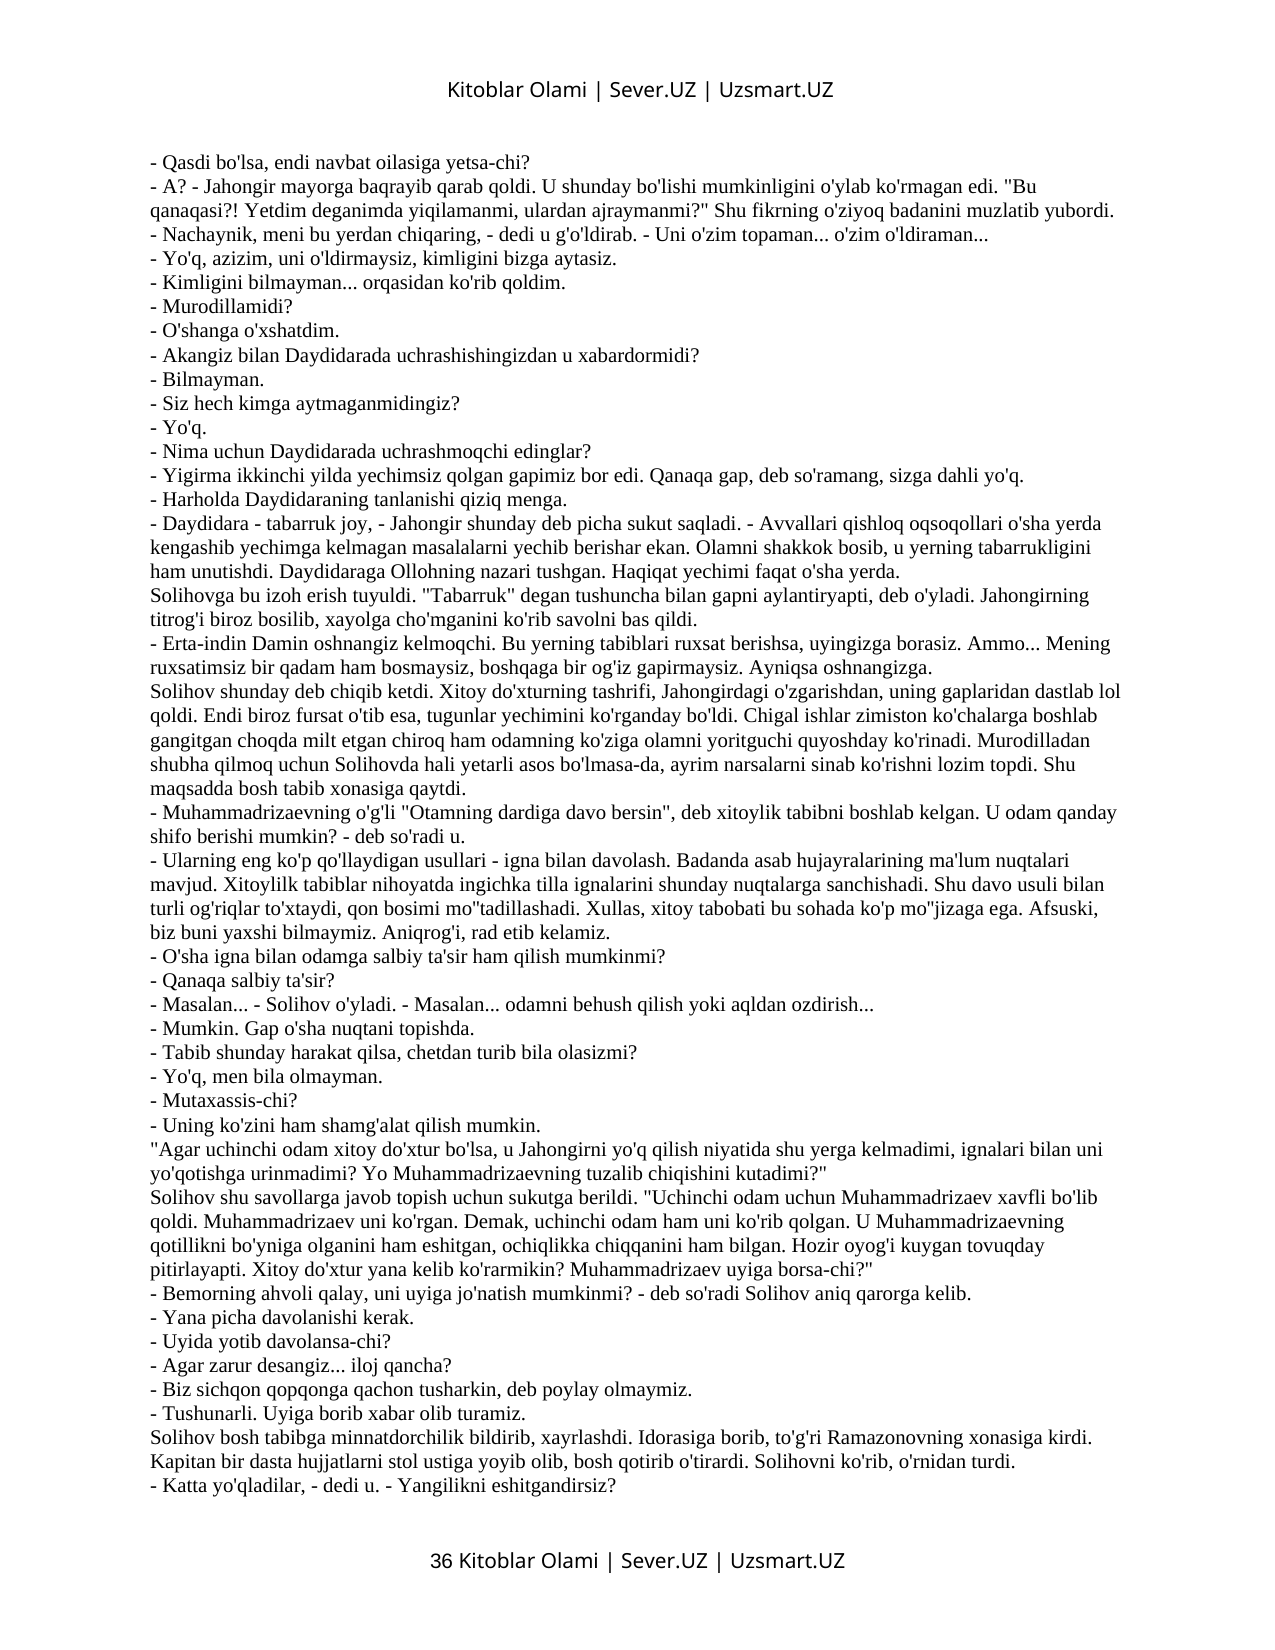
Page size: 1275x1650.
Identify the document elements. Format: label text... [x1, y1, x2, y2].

text - Bemorning ahvoli qalay, uni uyiga jo'natish mumkinmi? - deb so'radi Solihov aniq qarorga kelib. [150, 1281, 1125, 1305]
text - Biz sichqon qopqonga qachon tusharkin, deb poylay olmaymiz. [150, 1377, 1125, 1401]
text - Yo'q, men bila olmayman. [150, 1064, 1125, 1088]
text - Yana picha davolanishi kerak. [150, 1305, 1125, 1329]
text - Muhammadrizaevning o'g'li "Otamning dardiga davo bersin", deb xitoylik tabibni boshlab kelgan. U odam qanday shifo berishi mumkin? - deb so'radi u. [150, 800, 1125, 848]
text - Mutaxassis-chi? [150, 1088, 1125, 1112]
text Solihov shunday deb chiqib ketdi. Xitoy do'xturning tashrifi, Jahongirdagi o'zgarishdan, uning gaplaridan dastlab lol qoldi. Endi biroz fursat o'tib esa, tugunlar yechimini ko'rganday bo'ldi. Chigal ishlar zimiston ko'chalarga boshlab gangitgan choqda milt etgan chiroq ham odamning ko'ziga olamni yoritguchi quyoshday ko'rinadi. Murodilladan shubha qilmoq uchun Solihovda hali yetarli asos bo'lmasa-da, ayrim narsalarni sinab ko'rishni lozim topdi. Shu maqsadda bosh tabib xonasiga qaytdi. [150, 679, 1125, 800]
text - Akangiz bilan Daydidarada uchrashishingizdan u xabardormidi? [150, 342, 1125, 367]
text - A? - Jahongir mayorga baqrayib qarab qoldi. U shunday bo'lishi mumkinligini o'ylab ko'rmagan edi. "Bu qanaqasi?! Yetdim deganimda yiqilamanmi, ulardan ajraymanmi?" Shu fikrning o'ziyoq badanini muzlatib yubordi. [150, 174, 1125, 222]
text - Masalan... - Solihov o'yladi. - Masalan... odamni behush qilish yoki aqldan ozdirish... [150, 992, 1125, 1016]
text Solihov shu savollarga javob topish uchun sukutga berildi. "Uchinchi odam uchun Muhammadrizaev xavfli bo'lib qoldi. Muhammadrizaev uni ko'rgan. Demak, uchinchi odam ham uni ko'rib qolgan. U Muhammadrizaevning qotillikni bo'yniga olganini ham eshitgan, ochiqlikka chiqqanini ham bilgan. Hozir oyog'i kuygan tovuqday pitirlayapti. Xitoy do'xtur yana kelib ko'rarmikin? Muhammadrizaev uyiga borsa-chi?" [150, 1185, 1125, 1281]
text - Yo'q. [150, 415, 1125, 439]
text - Nima uchun Daydidarada uchrashmoqchi edinglar? [150, 439, 1125, 463]
text - Kimligini bilmayman... orqasidan ko'rib qoldim. [150, 270, 1125, 294]
text - O'sha igna bilan odamga salbiy ta'sir ham qilish mumkinmi? [150, 944, 1125, 968]
text - Erta-indin Damin oshnangiz kelmoqchi. Bu yerning tabiblari ruxsat berishsa, uyingizga borasiz. Ammo... Mening ruxsatimsiz bir qadam ham bosmaysiz, boshqaga bir og'iz gapirmaysiz. Ayniqsa oshnangizga. [150, 631, 1125, 679]
text "Agar uchinchi odam xitoy do'xtur bo'lsa, u Jahongirni yo'q qilish niyatida shu yerga kelmadimi, ignalari bilan uni yo'qotishga urinmadimi? Yo Muhammadrizaevning tuzalib chiqishini kutadimi?" [150, 1137, 1125, 1185]
text - O'shanga o'xshatdim. [150, 318, 1125, 342]
text - Tabib shunday harakat qilsa, chetdan turib bila olasizmi? [150, 1040, 1125, 1064]
text - Mumkin. Gap o'sha nuqtani topishda. [150, 1016, 1125, 1040]
text - Uyida yotib davolansa-chi? [150, 1329, 1125, 1353]
text - Agar zarur desangiz... iloj qancha? [150, 1353, 1125, 1377]
text - Nachaynik, meni bu yerdan chiqaring, - dedi u g'o'ldirab. - Uni o'zim topaman... o'zim o'ldiraman... [150, 222, 1125, 246]
text - Harholda Daydidaraning tanlanishi qiziq menga. [150, 487, 1125, 511]
text Solihov bosh tabibga minnatdorchilik bildirib, xayrlashdi. Idorasiga borib, to'g'ri Ramazonovning xonasiga kirdi. Kapitan bir dasta hujjatlarni stol ustiga yoyib olib, bosh qotirib o'tirardi. Solihovni ko'rib, o'rnidan turdi. [150, 1425, 1125, 1473]
text - Yo'q, azizim, uni o'ldirmaysiz, kimligini bizga aytasiz. [150, 246, 1125, 270]
text - Yigirma ikkinchi yilda yechimsiz qolgan gapimiz bor edi. Qanaqa gap, deb so'ramang, sizga dahli yo'q. [150, 463, 1125, 487]
text - Tushunarli. Uyiga borib xabar olib turamiz. [150, 1401, 1125, 1425]
text - Daydidara - tabarruk joy, - Jahongir shunday deb picha sukut saqladi. - Avvallari qishloq oqsoqollari o'sha yerda kengashib yechimga kelmagan masalalarni yechib berishar ekan. Olamni shakkok bosib, u yerning tabarrukligini ham unutishdi. Daydidaraga Ollohning nazari tushgan. Haqiqat yechimi faqat o'sha yerda. [150, 511, 1125, 583]
text - Murodillamidi? [150, 294, 1125, 318]
text - Qasdi bo'lsa, endi navbat oilasiga yetsa-chi? [150, 150, 1125, 174]
text - Qanaqa salbiy ta'sir? [150, 968, 1125, 992]
text Solihovga bu izoh erish tuyuldi. "Tabarruk" degan tushuncha bilan gapni aylantiryapti, deb o'yladi. Jahongirning titrog'i biroz bosilib, xayolga cho'mganini ko'rib savolni bas qildi. [150, 583, 1125, 631]
text - Uning ko'zini ham shamg'alat qilish mumkin. [150, 1112, 1125, 1137]
text - Ularning eng ko'p qo'llaydigan usullari - igna bilan davolash. Badanda asab hujayralarining ma'lum nuqtalari mavjud. Xitoylilk tabiblar nihoyatda ingichka tilla ignalarini shunday nuqtalarga sanchishadi. Shu davo usuli bilan turli og'riqlar to'xtaydi, qon bosimi mo''tadillashadi. Xullas, xitoy tabobati bu sohada ko'p mo''jizaga ega. Afsuski, biz buni yaxshi bilmaymiz. Aniqrog'i, rad etib kelamiz. [150, 848, 1125, 944]
text - Bilmayman. [150, 367, 1125, 391]
text - Siz hech kimga aytmaganmidingiz? [150, 391, 1125, 415]
text - Katta yo'qladilar, - dedi u. - Yangilikni eshitgandirsiz? [150, 1473, 1125, 1497]
